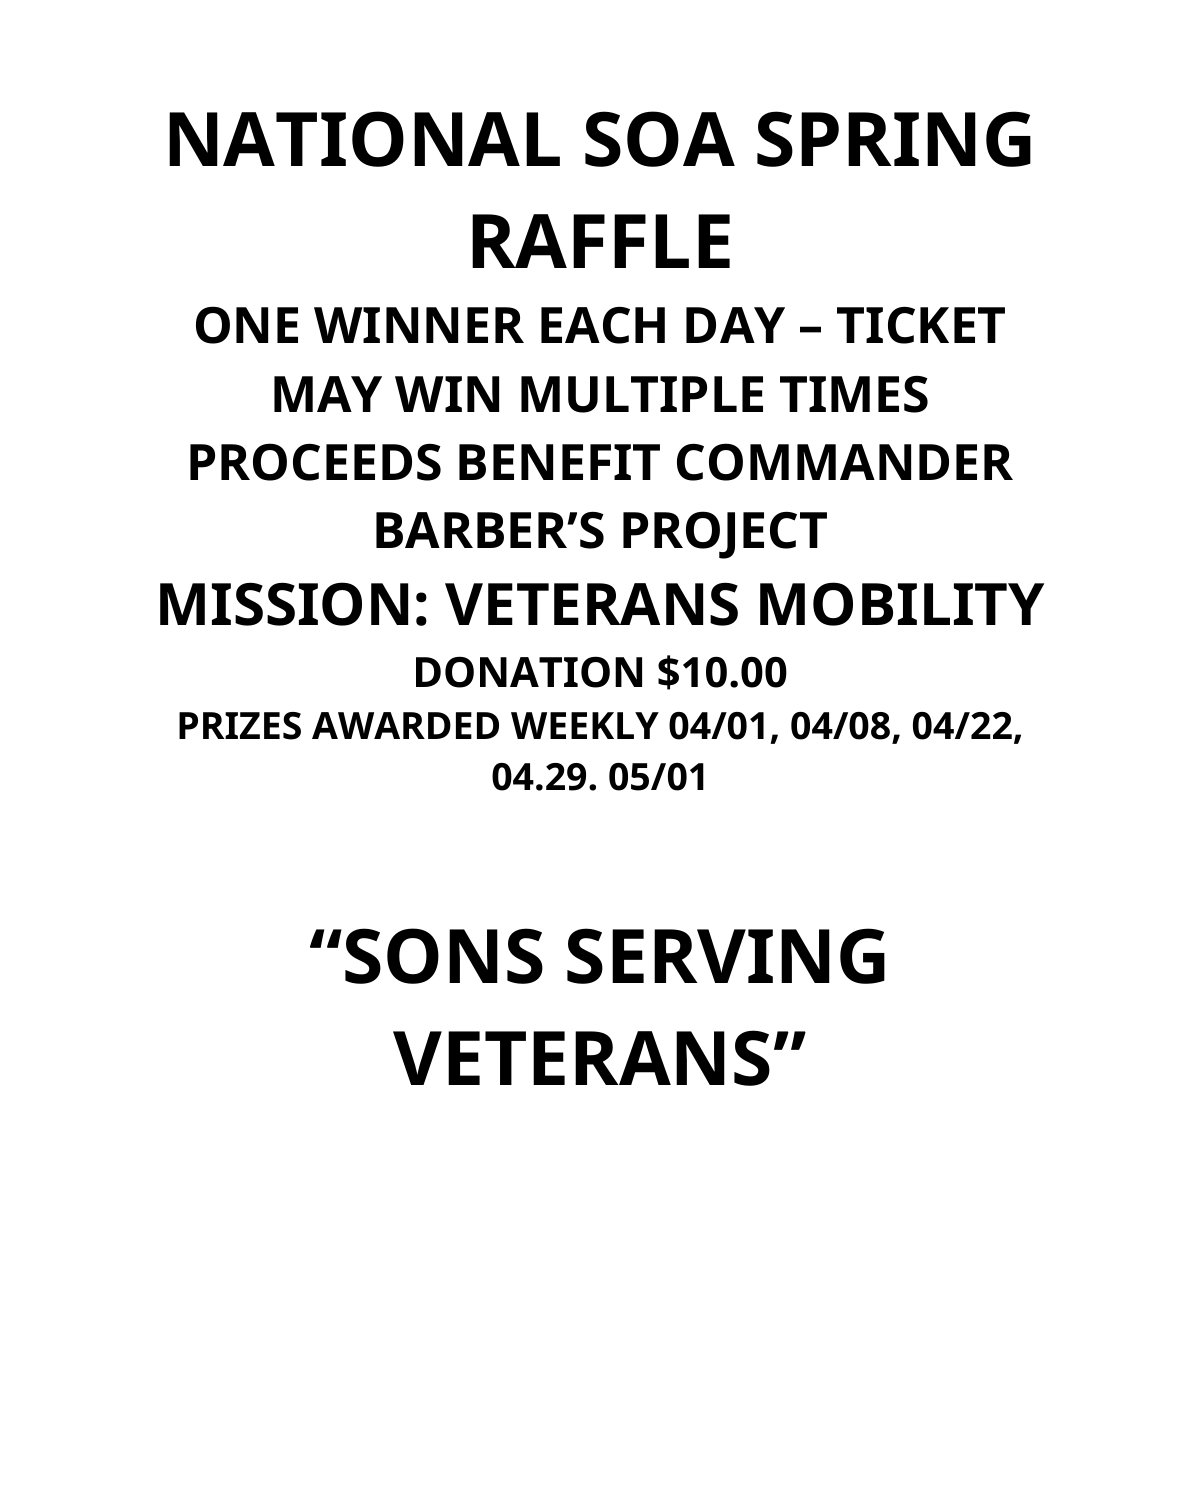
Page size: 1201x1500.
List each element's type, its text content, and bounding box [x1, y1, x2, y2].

text PROCEEDS BENEFIT COMMANDER BARBER’S PROJECT [150, 427, 1050, 563]
text ONE WINNER EACH DAY – TICKET MAY WIN MULTIPLE TIMES [150, 290, 1050, 427]
text DONATION $10.00 [150, 642, 1050, 699]
text PRIZES AWARDED WEEKLY 04/01, 04/08, 04/22, 04.29. 05/01 [150, 699, 1050, 801]
text MISSION: VETERANS MOBILITY [150, 563, 1050, 642]
text “SONS SERVING VETERANS” [150, 903, 1050, 1108]
